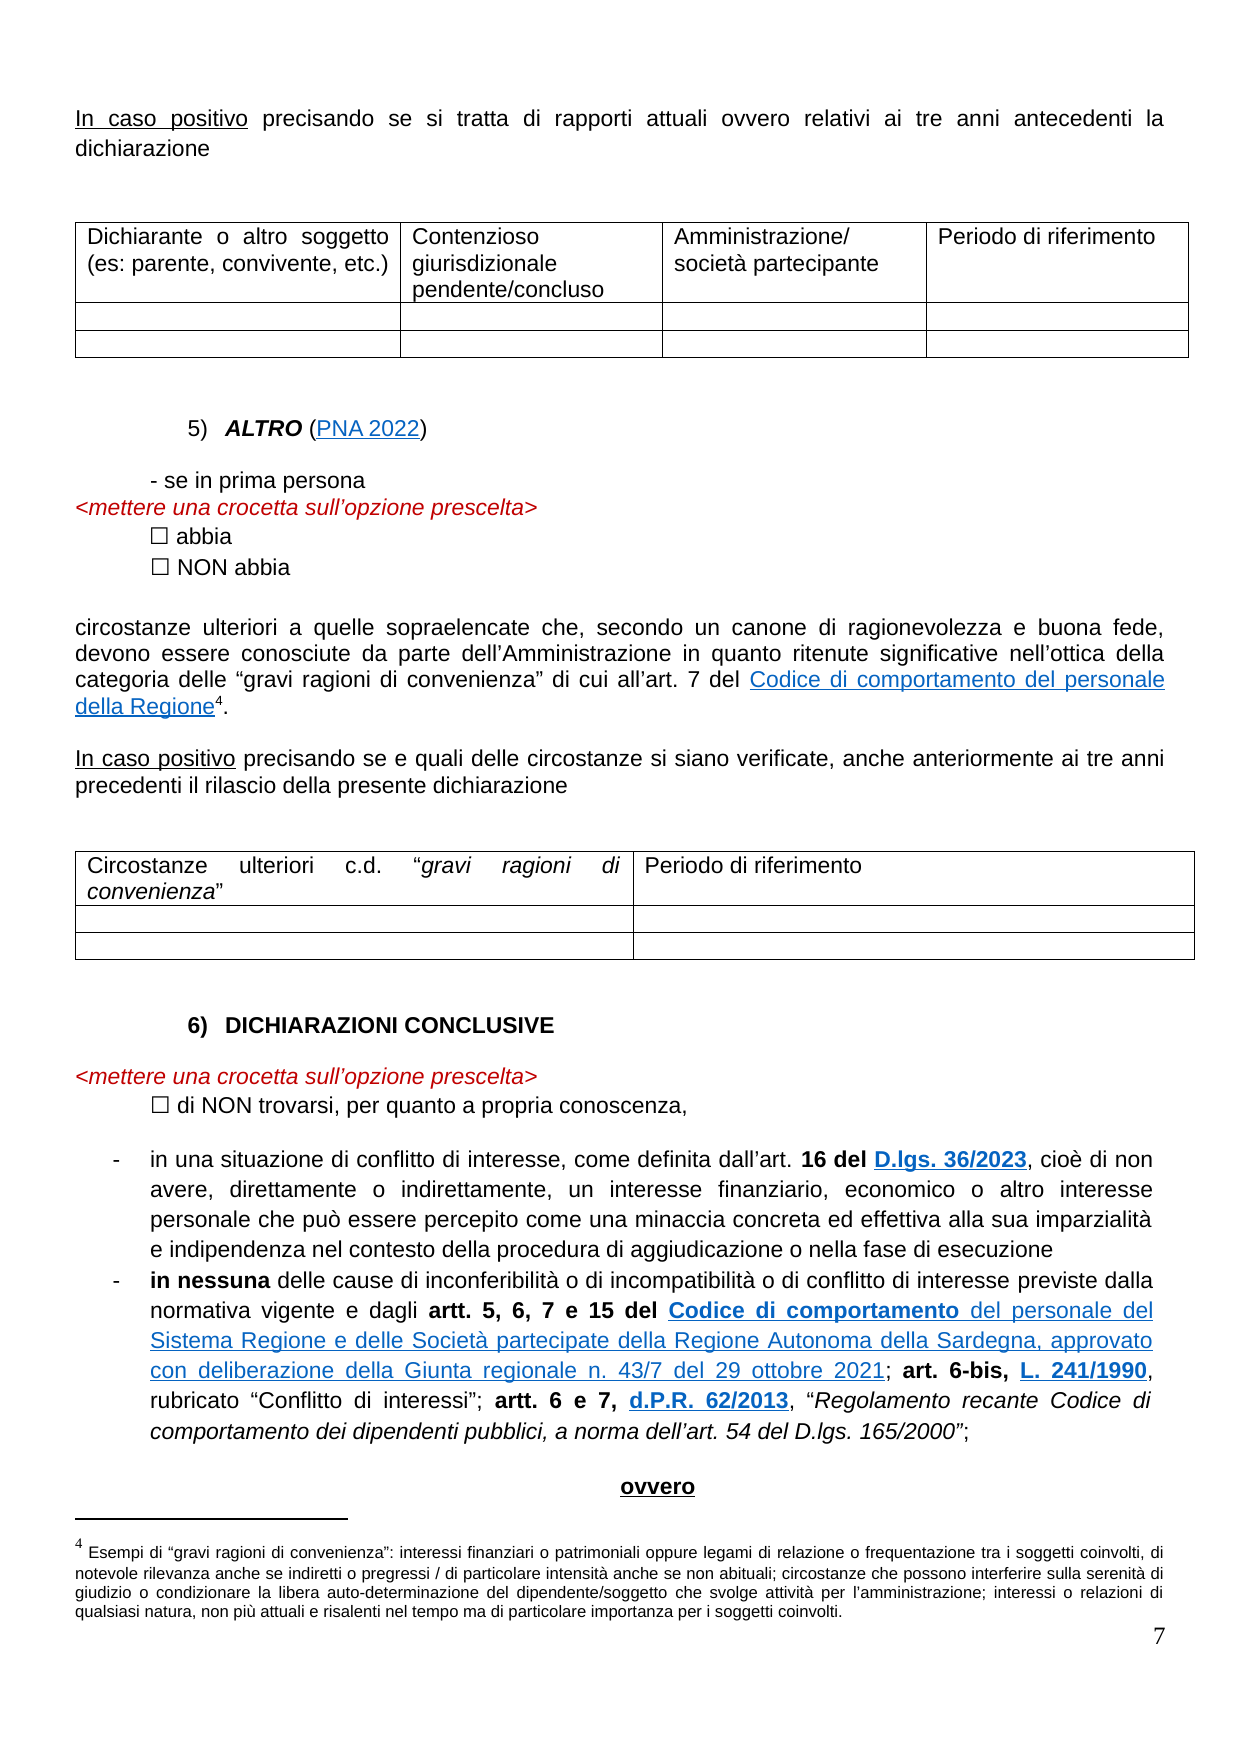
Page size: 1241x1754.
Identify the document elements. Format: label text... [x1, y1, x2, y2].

list in nessuna delle cause di inconferibilità o di incompatibilità o di conflitto di interesse previste dalla normativa vigente e dagli artt. 5, 6, 7 e 15 del Codice di comportamento del personale del Sistema Regione e delle Società partecipate della Regione Autonoma della Sardegna, approvato con deliberazione della Giunta regionale n. 43/7 del 29 ottobre 2021; art. 6-bis, L. 241/1990, rubricato “Conflitto di interessi”; artt. 6 e 7, d.P.R. 62/2013, “Regolamento recante Codice di comportamento dei dipendenti pubblici, a norma dell’art. 54 del D.lgs. 165/2000”; [112, 1267, 1153, 1444]
text <mettere una crocetta sull’opzione prescelta> [75, 1063, 1165, 1089]
list ALTRO (PNA 2022) [187, 415, 1165, 441]
table_cell [76, 303, 400, 330]
table_cell [401, 331, 662, 357]
list NON abbia [150, 551, 1165, 583]
table_cell [927, 331, 1188, 357]
table_cell [663, 331, 926, 357]
text di NON trovarsi, per quanto a propria conoscenza, [150, 1089, 1153, 1121]
table_cell [663, 303, 926, 330]
text In caso positivo precisando se e quali delle circostanze si siano verificate, anche anteriormente ai tre anni precedenti il rilascio della presente dichiarazione [75, 745, 1165, 798]
table_header Amministrazione/società partecipante [663, 223, 926, 302]
text ovvero [150, 1473, 1165, 1499]
table_cell [76, 933, 633, 959]
text - se in prima persona [150, 467, 1165, 494]
table_header Periodo di riferimento [634, 852, 1194, 904]
table_header Contenzioso giurisdizionale pendente/concluso [401, 223, 662, 302]
table_cell [634, 933, 1194, 959]
table_cell [76, 906, 633, 932]
text <mettere una crocetta sull’opzione prescelta> [75, 494, 1165, 520]
list in una situazione di conflitto di interesse, come definita dall’art. 16 del D.lgs. 36/2023, cioè di non avere, direttamente o indirettamente, un interesse finanziario, economico o altro interesse personale che può essere percepito come una minaccia concreta ed effettiva alla sua imparzialità e indipendenza nel contesto della procedura di aggiudicazione o nella fase di esecuzione [112, 1146, 1153, 1263]
text abbia [75, 520, 1165, 551]
list DICHIARAZIONI CONCLUSIVE [187, 1012, 1165, 1038]
table_header Periodo di riferimento [927, 223, 1188, 302]
table_cell [76, 331, 400, 357]
table_header Circostanze ulteriori c.d. “gravi ragioni di convenienza” [76, 852, 633, 904]
table_cell [634, 906, 1194, 932]
table_header Dichiarante o altro soggetto (es: parente, convivente, etc.) [76, 223, 400, 302]
table_cell [401, 303, 662, 330]
text circostanze ulteriori a quelle sopraelencate che, secondo un canone di ragionevolezza e buona fede, devono essere conosciute da parte dell’Amministrazione in quanto ritenute significative nell’ottica della categoria delle “gravi ragioni di convenienza” di cui all’art. 7 del Codice di comportamento del personale della Regione. [75, 614, 1165, 719]
table_cell [927, 303, 1188, 330]
list In caso positivo precisando se si tratta di rapporti attuali ovvero relativi ai tre anni antecedenti la dichiarazione [75, 105, 1165, 162]
